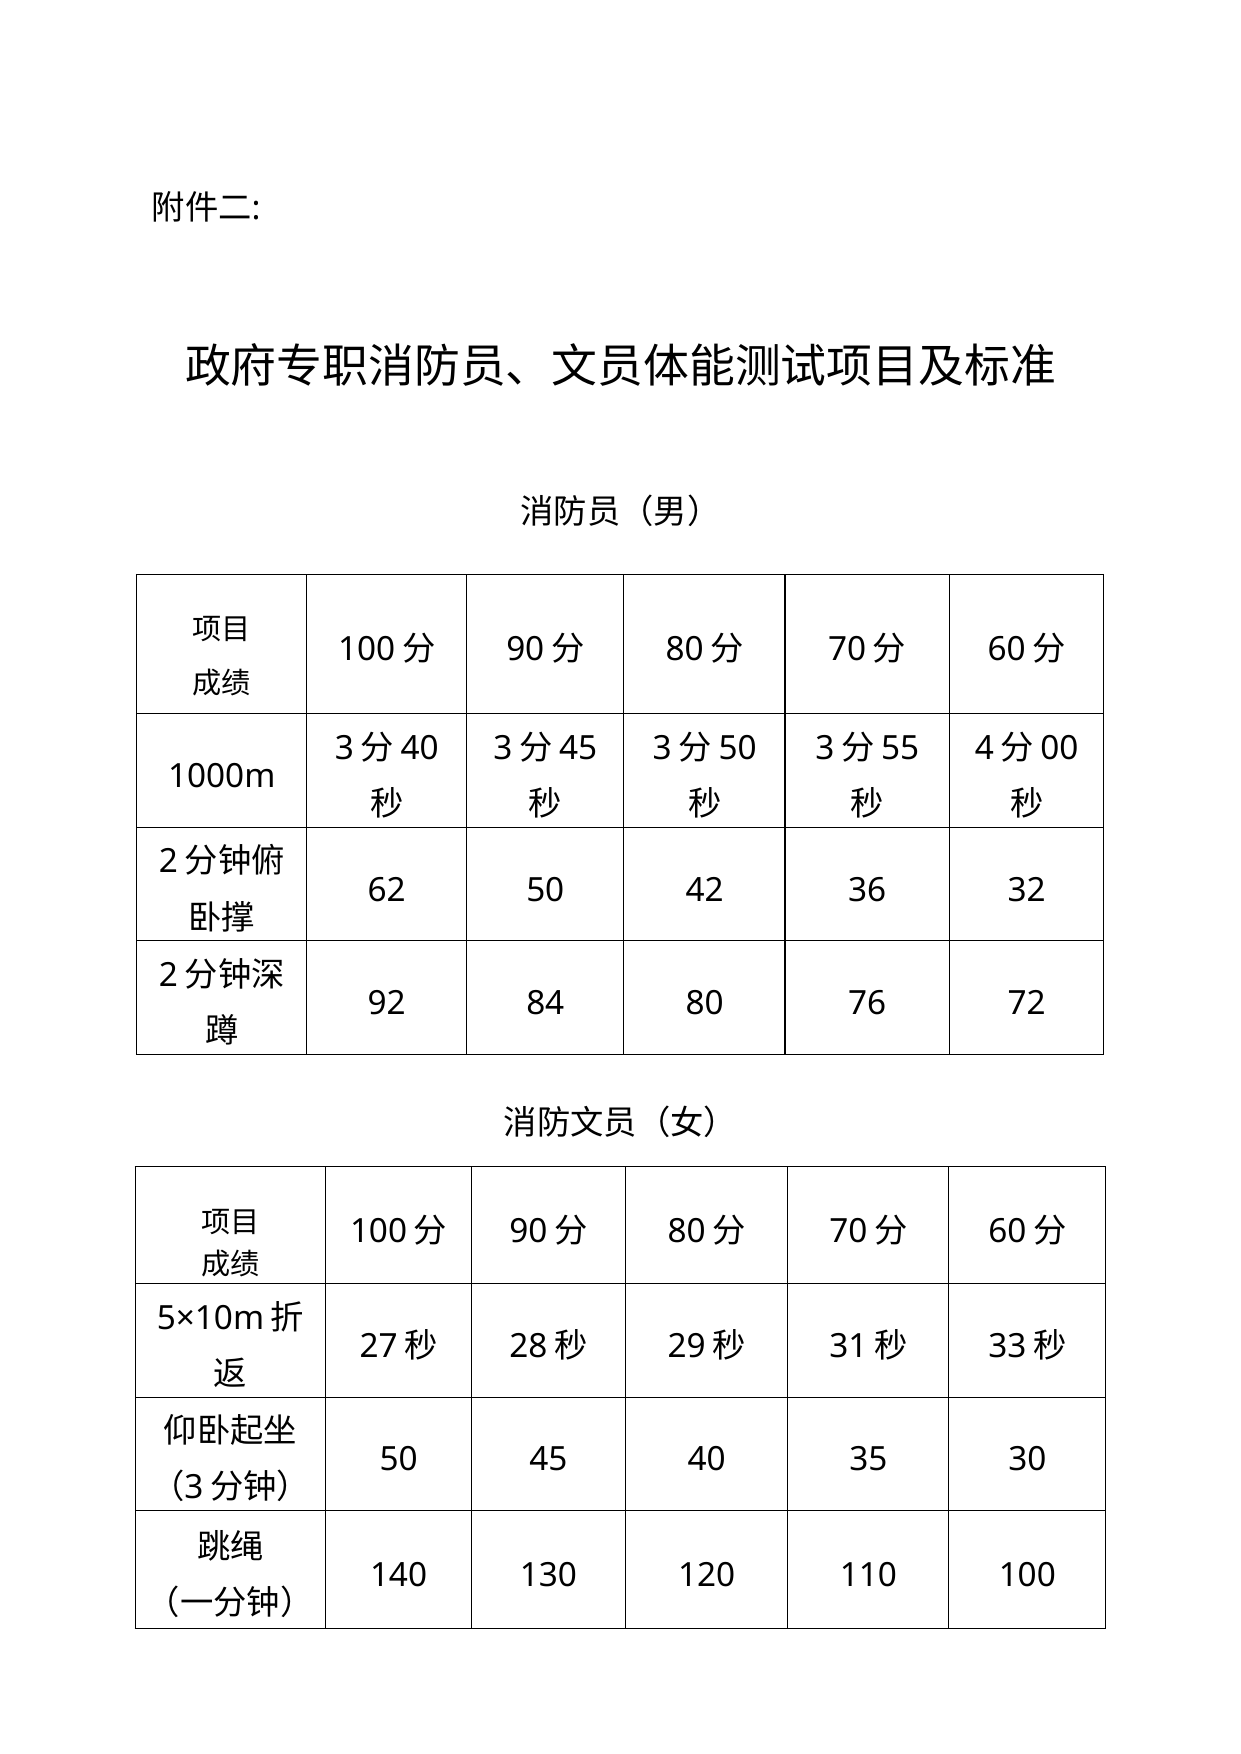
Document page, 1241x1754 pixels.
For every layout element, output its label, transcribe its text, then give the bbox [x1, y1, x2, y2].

text 政府专职消防员、文员体能测试项目及标准 [148, 314, 1093, 411]
table_header 60分 [950, 575, 1103, 713]
table_header 100分 [307, 575, 466, 713]
table_cell 92 [307, 941, 466, 1054]
table_header 80分 [626, 1167, 787, 1283]
table_cell 100 [949, 1511, 1105, 1628]
table_cell 72 [950, 941, 1103, 1054]
table_cell 3分45秒 [467, 714, 623, 827]
text 消防文员（女） [148, 1087, 1093, 1152]
table_cell 80 [624, 941, 784, 1054]
table_cell 29秒 [626, 1284, 787, 1397]
table_header 100分 [326, 1167, 471, 1283]
table_cell 50 [326, 1398, 471, 1510]
table_cell 跳绳 （一分钟） [136, 1511, 325, 1628]
table_cell 2分钟深蹲 [137, 941, 306, 1054]
table_cell 50 [467, 828, 623, 940]
table_cell 40 [626, 1398, 787, 1510]
text 附件二: [151, 173, 1093, 238]
table_header 项目 成绩 [136, 1167, 325, 1283]
table_header 70分 [786, 575, 949, 713]
table_header 60分 [949, 1167, 1105, 1283]
table_cell 1000m [137, 714, 306, 827]
table_header 项目 成绩 [137, 575, 306, 713]
table_cell 45 [472, 1398, 625, 1510]
table_header 90分 [472, 1167, 625, 1283]
table_cell 5×10m折返 [136, 1284, 325, 1397]
table_cell 3分50秒 [624, 714, 784, 827]
table_cell 3分40秒 [307, 714, 466, 827]
table_cell 62 [307, 828, 466, 940]
table_cell 130 [472, 1511, 625, 1628]
table_cell 32 [950, 828, 1103, 940]
table_cell 仰卧起坐 （3分钟） [136, 1398, 325, 1510]
table_cell 84 [467, 941, 623, 1054]
table_cell 4分00秒 [950, 714, 1103, 827]
table_cell 27秒 [326, 1284, 471, 1397]
table_cell 36 [786, 828, 949, 940]
table_cell 120 [626, 1511, 787, 1628]
table_cell 110 [788, 1511, 948, 1628]
table_cell 42 [624, 828, 784, 940]
table_cell 140 [326, 1511, 471, 1628]
table_header 80分 [624, 575, 784, 713]
table_cell 28秒 [472, 1284, 625, 1397]
text 消防员（男） [148, 476, 1093, 541]
table_cell 2分钟俯卧撑 [137, 828, 306, 940]
table_cell 76 [786, 941, 949, 1054]
table_cell 35 [788, 1398, 948, 1510]
table_header 70分 [788, 1167, 948, 1283]
table_cell 30 [949, 1398, 1105, 1510]
table_header 90分 [467, 575, 623, 713]
table_cell 3分55秒 [786, 714, 949, 827]
table_cell 31秒 [788, 1284, 948, 1397]
table_cell 33秒 [949, 1284, 1105, 1397]
